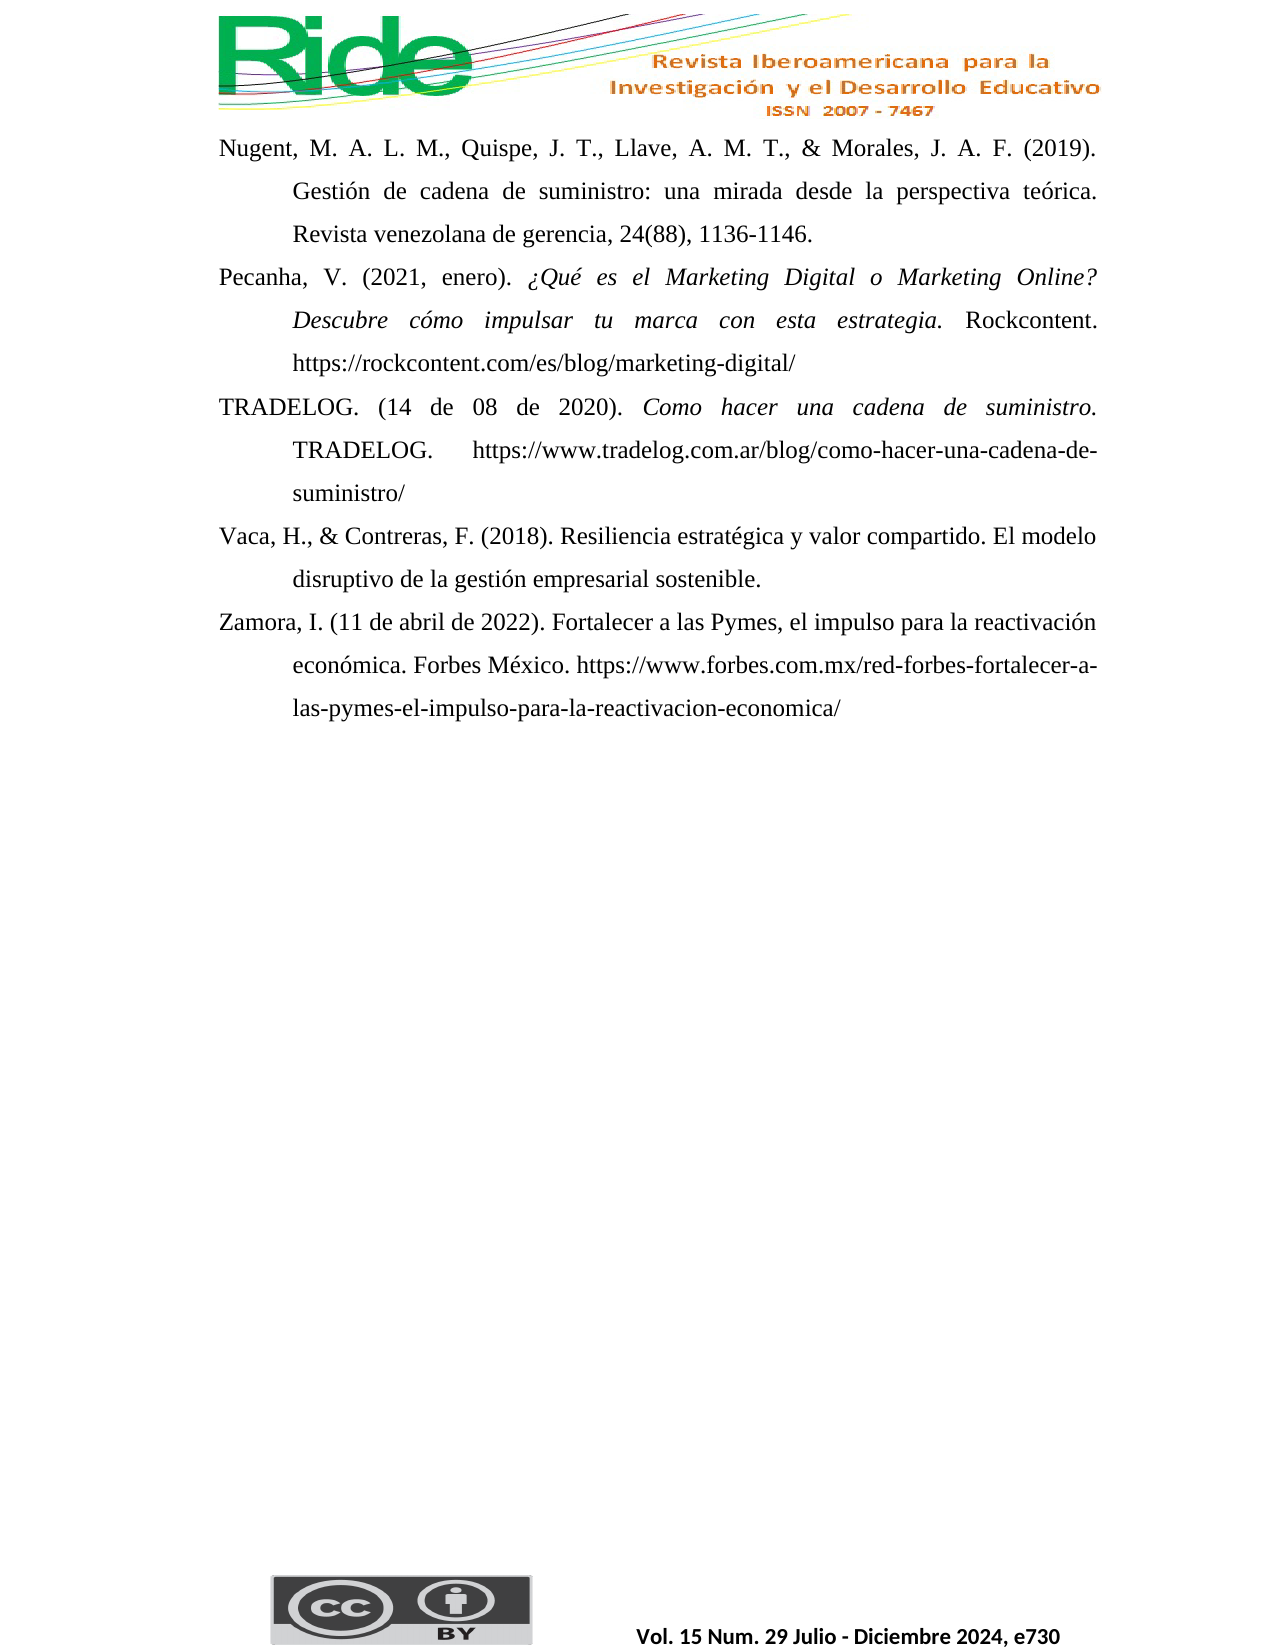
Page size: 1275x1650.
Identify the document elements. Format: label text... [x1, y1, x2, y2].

text Zamora, I. (11 de abril de 2022). Fortalecer a las Pymes, el impulso para la reactivación económica. Forbes México. https://www.forbes.com.mx/red-forbes-fortalecer-a-las-pymes-el-impulso-para-la-reactivacion-economica/ [218, 607, 1098, 722]
picture [218, 14, 1104, 119]
text Nugent, M. A. L. M., Quispe, J. T., Llave, A. M. T., & Morales, J. A. F. (2019). Gestión de cadena de suministro: una mirada desde la perspectiva teórica. Revista venezolana de gerencia, 24(88), 1136-1146. [218, 133, 1098, 248]
text TRADELOG. (14 de 08 de 2020). Como hacer una cadena de suministro. TRADELOG. https://www.tradelog.com.ar/blog/como-hacer-una-cadena-de-suministro/ [218, 392, 1098, 507]
text Vaca, H., & Contreras, F. (2018). Resiliencia estratégica y valor compartido. El modelo disruptivo de la gestión empresarial sostenible. [218, 521, 1098, 593]
picture [270, 1575, 533, 1645]
text Pecanha, V. (2021, enero). ¿Qué es el Marketing Digital o Marketing Online? Descubre cómo impulsar tu marca con esta estrategia. Rockcontent. https://rockcontent.com/es/blog/marketing-digital/ [218, 262, 1098, 377]
